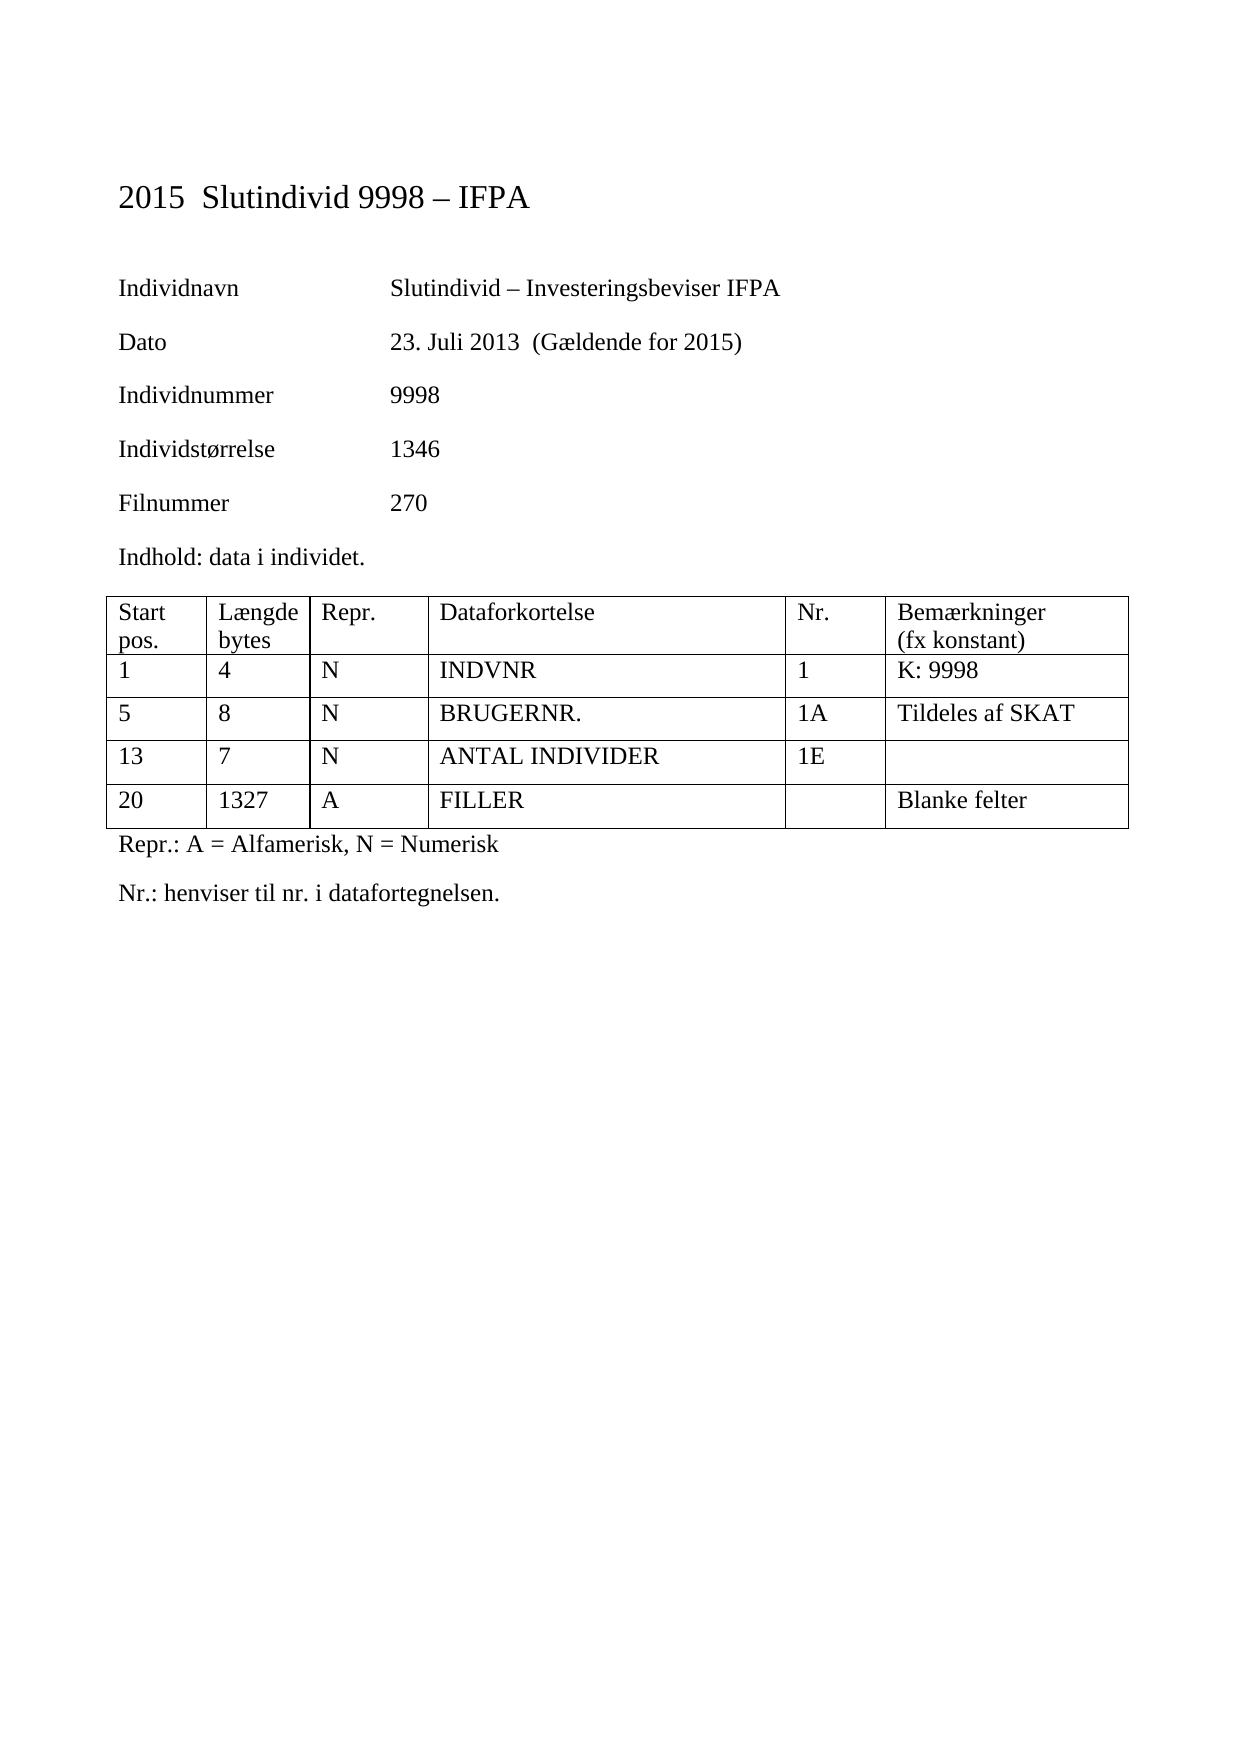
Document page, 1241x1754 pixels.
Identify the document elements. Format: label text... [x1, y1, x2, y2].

text Individnummer 9998 [118, 380, 1122, 409]
table_cell 4 [207, 655, 309, 697]
table_cell N [311, 741, 428, 784]
table_cell FILLER [429, 785, 785, 828]
table_cell BRUGERNR. [429, 698, 785, 740]
table_cell 1327 [207, 785, 309, 828]
text Filnummer 270 [118, 488, 1122, 517]
table_cell 1 [107, 655, 206, 697]
text Indhold: data i individet. [118, 542, 1122, 571]
table_cell 1 [786, 655, 885, 697]
table_header Repr. [311, 597, 428, 654]
table_cell N [311, 655, 428, 697]
table_header Længde bytes [207, 597, 309, 654]
table_header Start pos. [107, 597, 206, 654]
table_cell 13 [107, 741, 206, 784]
text Repr.: A = Alfamerisk, N = Numerisk Nr.: henviser til nr. i datafortegnelsen. [118, 829, 1122, 910]
table_cell 1A [786, 698, 885, 740]
table_cell 8 [207, 698, 309, 740]
table_cell [886, 741, 1128, 784]
table_cell A [311, 785, 428, 828]
table_cell 1E [786, 741, 885, 784]
table_cell [786, 785, 885, 828]
table_header Nr. [786, 597, 885, 654]
table_cell ANTAL INDIVIDER [429, 741, 785, 784]
table_cell 5 [107, 698, 206, 740]
table_cell Blanke felter [886, 785, 1128, 828]
table_header Bemærkninger (fx konstant) [886, 597, 1128, 654]
table_cell 7 [207, 741, 309, 784]
text Dato 23. Juli 2013 (Gældende for 2015) [118, 327, 1122, 355]
text Individstørrelse 1346 [118, 434, 1122, 463]
table_cell K: 9998 [886, 655, 1128, 697]
table_cell INDVNR [429, 655, 785, 697]
table_cell 20 [107, 785, 206, 828]
table_header Dataforkortelse [429, 597, 785, 654]
text Individnavn Slutindivid – Investeringsbeviser IFPA [118, 273, 1122, 301]
table_cell Tildeles af SKAT [886, 698, 1128, 740]
table_cell N [311, 698, 428, 740]
text 2015 Slutindivid 9998 – IFPA [118, 177, 1122, 248]
